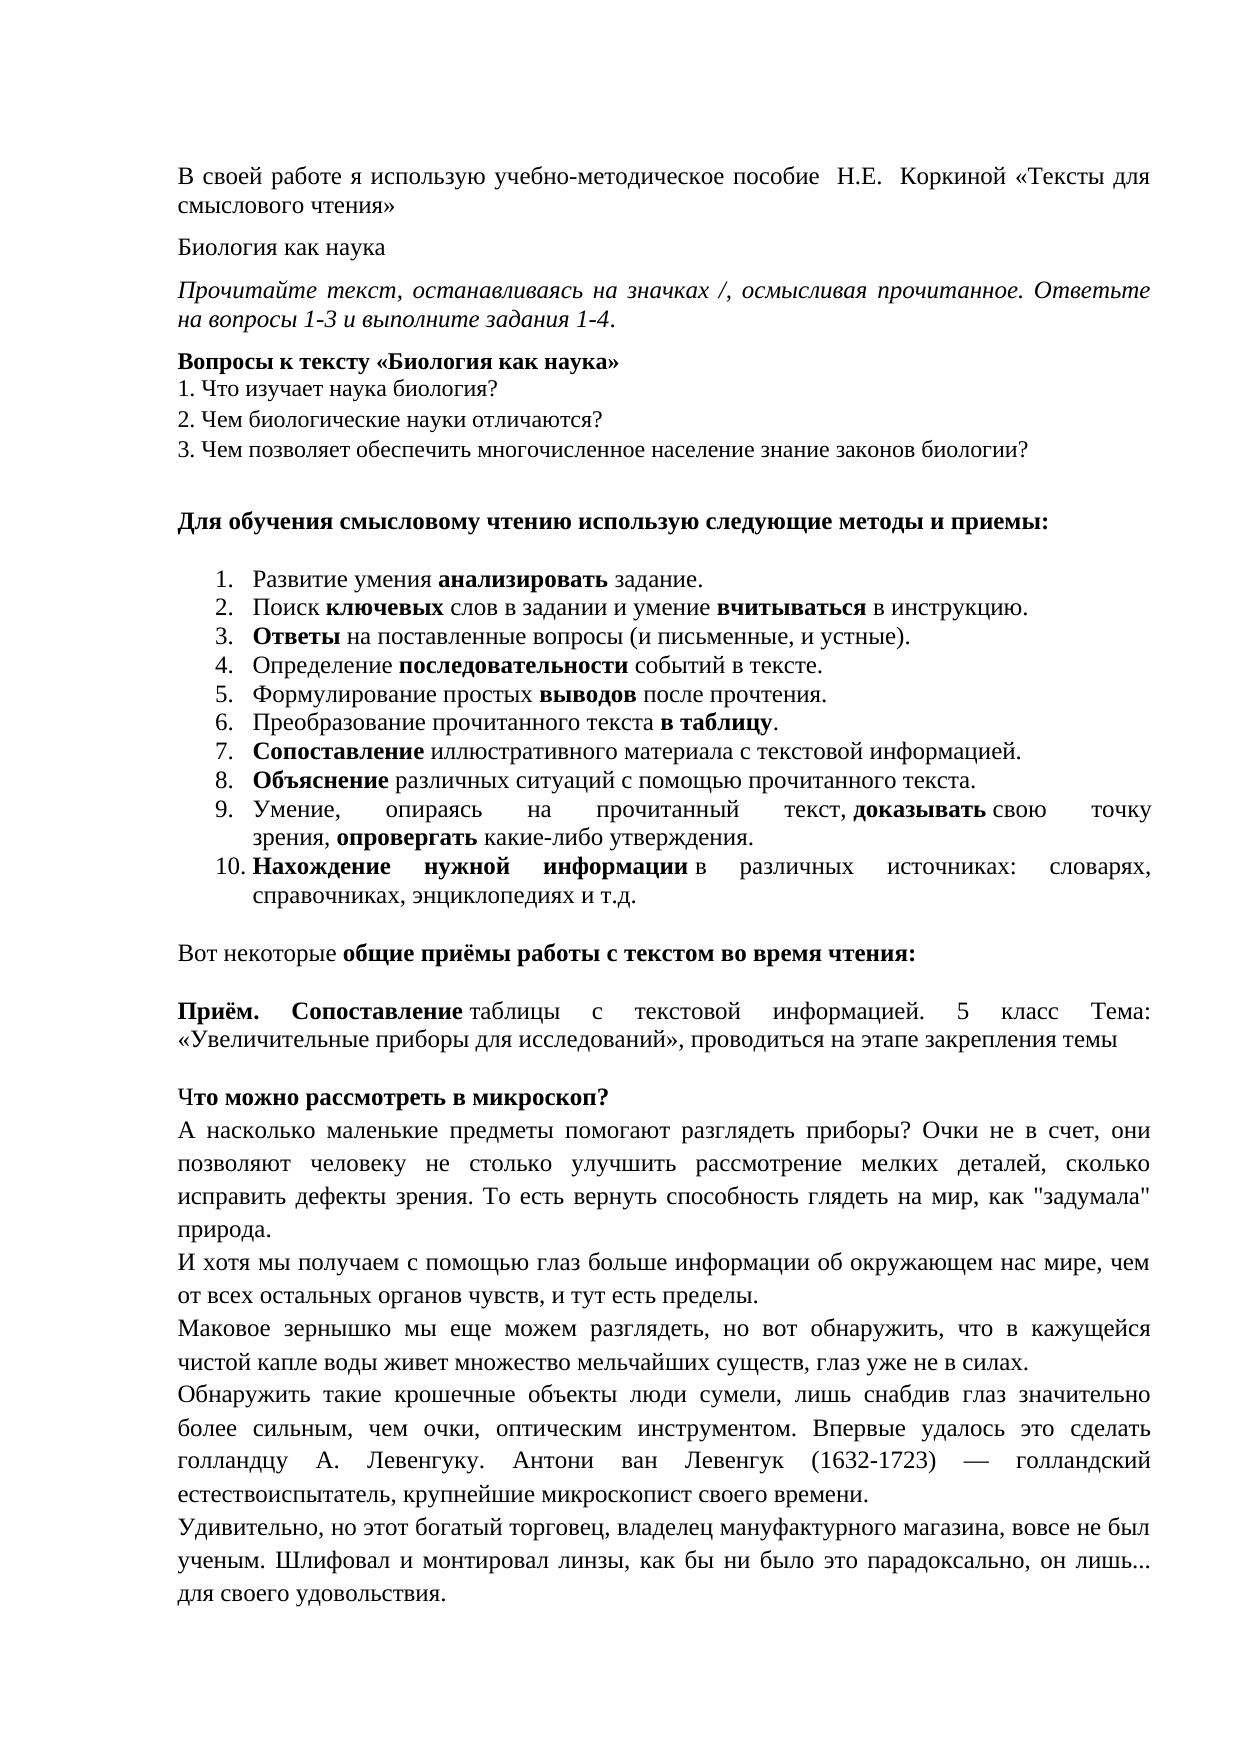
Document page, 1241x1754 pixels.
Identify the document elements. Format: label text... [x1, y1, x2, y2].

text Приём. Сопоставление таблицы с текстовой информацией. 5 класс Тема: «Увеличительные приборы для исследований», проводиться на этапе закрепления темы [177, 996, 1152, 1053]
list Сопоставление иллюстративного материала с текстовой информацией. [215, 736, 1152, 765]
text Вопросы к тексту «Биология как наука» [177, 347, 1152, 374]
text Для обучения смысловому чтению использую следующие методы и приемы: [177, 506, 1152, 534]
text Удивительно, но этот богатый торговец, владелец мануфактурного магазина, вовсе не был ученым. Шлифовал и монтировал линзы, как бы ни было это парадоксально, он лишь... для своего удовольствия. [177, 1512, 1152, 1606]
list Определение последовательности событий в тексте. [215, 650, 1152, 679]
text 3. Чем позволяет обеспечить многочисленное население знание законов биологии? [177, 435, 1152, 463]
text 1. Что изучает наука биология? [177, 374, 1152, 402]
text Биология как наука [177, 232, 1152, 261]
list Формулирование простых выводов после прочтения. [215, 679, 1152, 707]
text Вот некоторые общие приёмы работы с текстом во время чтения: [177, 938, 1152, 967]
list Умение, опираясь на прочитанный текст, доказывать свою точку зрения, опровергать какие-либо утверждения. [215, 794, 1152, 851]
text Что можно рассмотреть в микроскоп? [177, 1082, 1152, 1111]
list Развитие умения анализировать задание. [215, 564, 1152, 592]
text А насколько маленькие предметы помогают разглядеть приборы? Очки не в счет, они позволяют человеку не столько улучшить рассмотрение мелких деталей, сколько исправить дефекты зрения. То есть вернуть способность глядеть на мир, как "задумала" природа. [177, 1115, 1152, 1243]
list Объяснение различных ситуаций с помощью прочитанного текста. [215, 765, 1152, 794]
text Прочитайте текст, останавливаясь на значках /, осмысливая прочитанное. Ответьте на вопросы 1-3 и выполните задания 1-4. [177, 275, 1152, 333]
list Нахождение нужной информации в различных источниках: словарях, справочниках, энциклопедиях и т.д. [215, 851, 1152, 909]
text Маковое зернышко мы еще можем разглядеть, но вот обнаружить, что в кажущейся чистой капле воды живет множество мельчайших существ, глаз уже не в силах. [177, 1313, 1152, 1375]
text 2. Чем биологические науки отличаются? [177, 405, 1152, 432]
list Преобразование прочитанного текста в таблицу. [215, 707, 1152, 736]
text И хотя мы получаем с помощью глаз больше информации об окружающем нас мире, чем от всех остальных органов чувств, и тут есть пределы. [177, 1247, 1152, 1309]
list Поиск ключевых слов в задании и умение вчитываться в инструкцию. [215, 592, 1152, 621]
text Обнаружить такие крошечные объекты люди сумели, лишь снабдив глаз значительно более сильным, чем очки, оптическим инструментом. Впервые удалось это сделать голландцу А. Левенгуку. Антони ван Левенгук (1632-1723) — голландский естествоиспытатель, крупнейшие микроскопист своего времени. [177, 1379, 1152, 1507]
list Ответы на поставленные вопросы (и письменные, и устные). [215, 621, 1152, 650]
text В своей работе я использую учебно-методическое пособие Н.Е. Коркиной «Тексты для смыслового чтения» [177, 161, 1152, 218]
